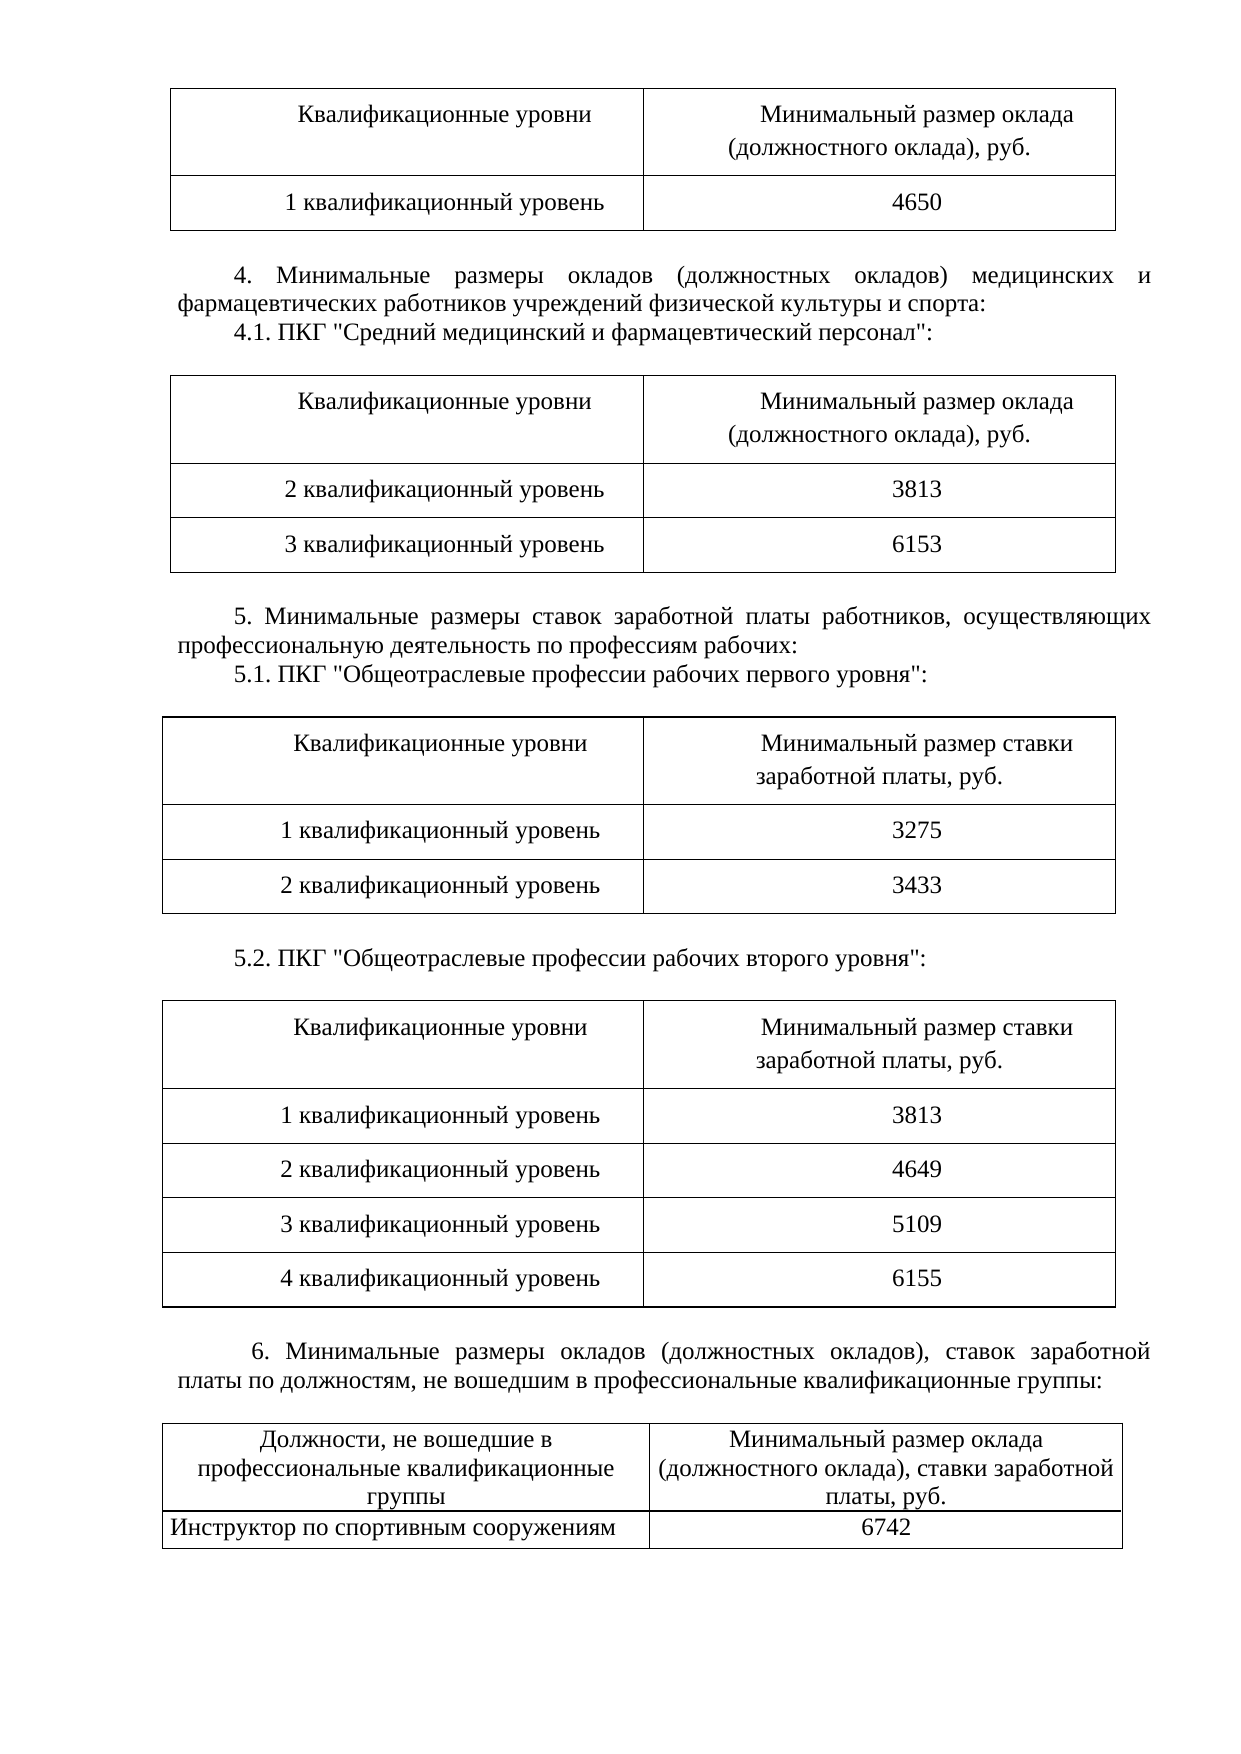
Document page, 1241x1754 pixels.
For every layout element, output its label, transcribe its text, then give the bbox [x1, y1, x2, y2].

table_header Квалификационные уровни [163, 718, 643, 804]
table_header Минимальный размер ставки заработной платы, руб. [644, 718, 1115, 804]
table_header Минимальный размер ставки заработной платы, руб. [644, 1001, 1115, 1088]
table_cell 3 квалификационный уровень [163, 1198, 643, 1252]
table_cell 2 квалификационный уровень [171, 464, 643, 517]
table_header Квалификационные уровни [171, 89, 643, 175]
table_cell 4 квалификационный уровень [163, 1253, 643, 1306]
text 4. Минимальные размеры окладов (должностных окладов) медицинских и фармацевтических работников учреждений физической культуры и спорта: [177, 260, 1152, 317]
table_cell 6742 [650, 1510, 1122, 1548]
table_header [644, 89, 1115, 175]
table_header Минимальный размер оклада (должностного оклада), ставки заработной платы, руб. [650, 1424, 1122, 1510]
table_cell 2 квалификационный уровень [163, 1144, 643, 1197]
text 4.1. ПКГ "Средний медицинский и фармацевтический персонал": [177, 317, 1152, 346]
table_cell 1 квалификационный уровень [163, 805, 643, 858]
table_cell 3 квалификационный уровень [171, 518, 643, 572]
table_header Квалификационные уровни [163, 1001, 643, 1088]
table_cell 4649 [644, 1144, 1115, 1197]
table_cell 1 квалификационный уровень [171, 176, 643, 230]
table_cell 3275 [644, 805, 1115, 858]
table_cell 1 квалификационный уровень [163, 1089, 643, 1143]
table_cell 4650 [644, 176, 1115, 230]
text 5. Минимальные размеры ставок заработной платы работников, осуществляющих профессиональную деятельность по профессиям рабочих: [177, 601, 1152, 659]
table_cell 3813 [644, 464, 1115, 517]
table_header Минимальный размер оклада (должностного оклада), руб. [644, 376, 1115, 462]
table_cell 6155 [644, 1253, 1115, 1306]
table_header Квалификационные уровни [171, 376, 643, 462]
table_cell Инструктор по спортивным сооружениям [163, 1512, 649, 1548]
text 6. Минимальные размеры окладов (должностных окладов), ставок заработной платы по должностям, не вошедшим в профессиональные квалификационные группы: [177, 1336, 1152, 1394]
table_cell 3433 [644, 860, 1115, 913]
text 5.2. ПКГ "Общеотраслевые профессии рабочих второго уровня": [177, 943, 1152, 972]
table_cell 3813 [644, 1089, 1115, 1143]
table_cell 6153 [644, 518, 1115, 572]
table_header Должности, не вошедшие в профессиональные квалификационные группы [163, 1424, 649, 1510]
text 5.1. ПКГ "Общеотраслевые профессии рабочих первого уровня": [177, 659, 1152, 688]
table_cell 5109 [644, 1198, 1115, 1252]
table_cell 2 квалификационный уровень [163, 860, 643, 913]
